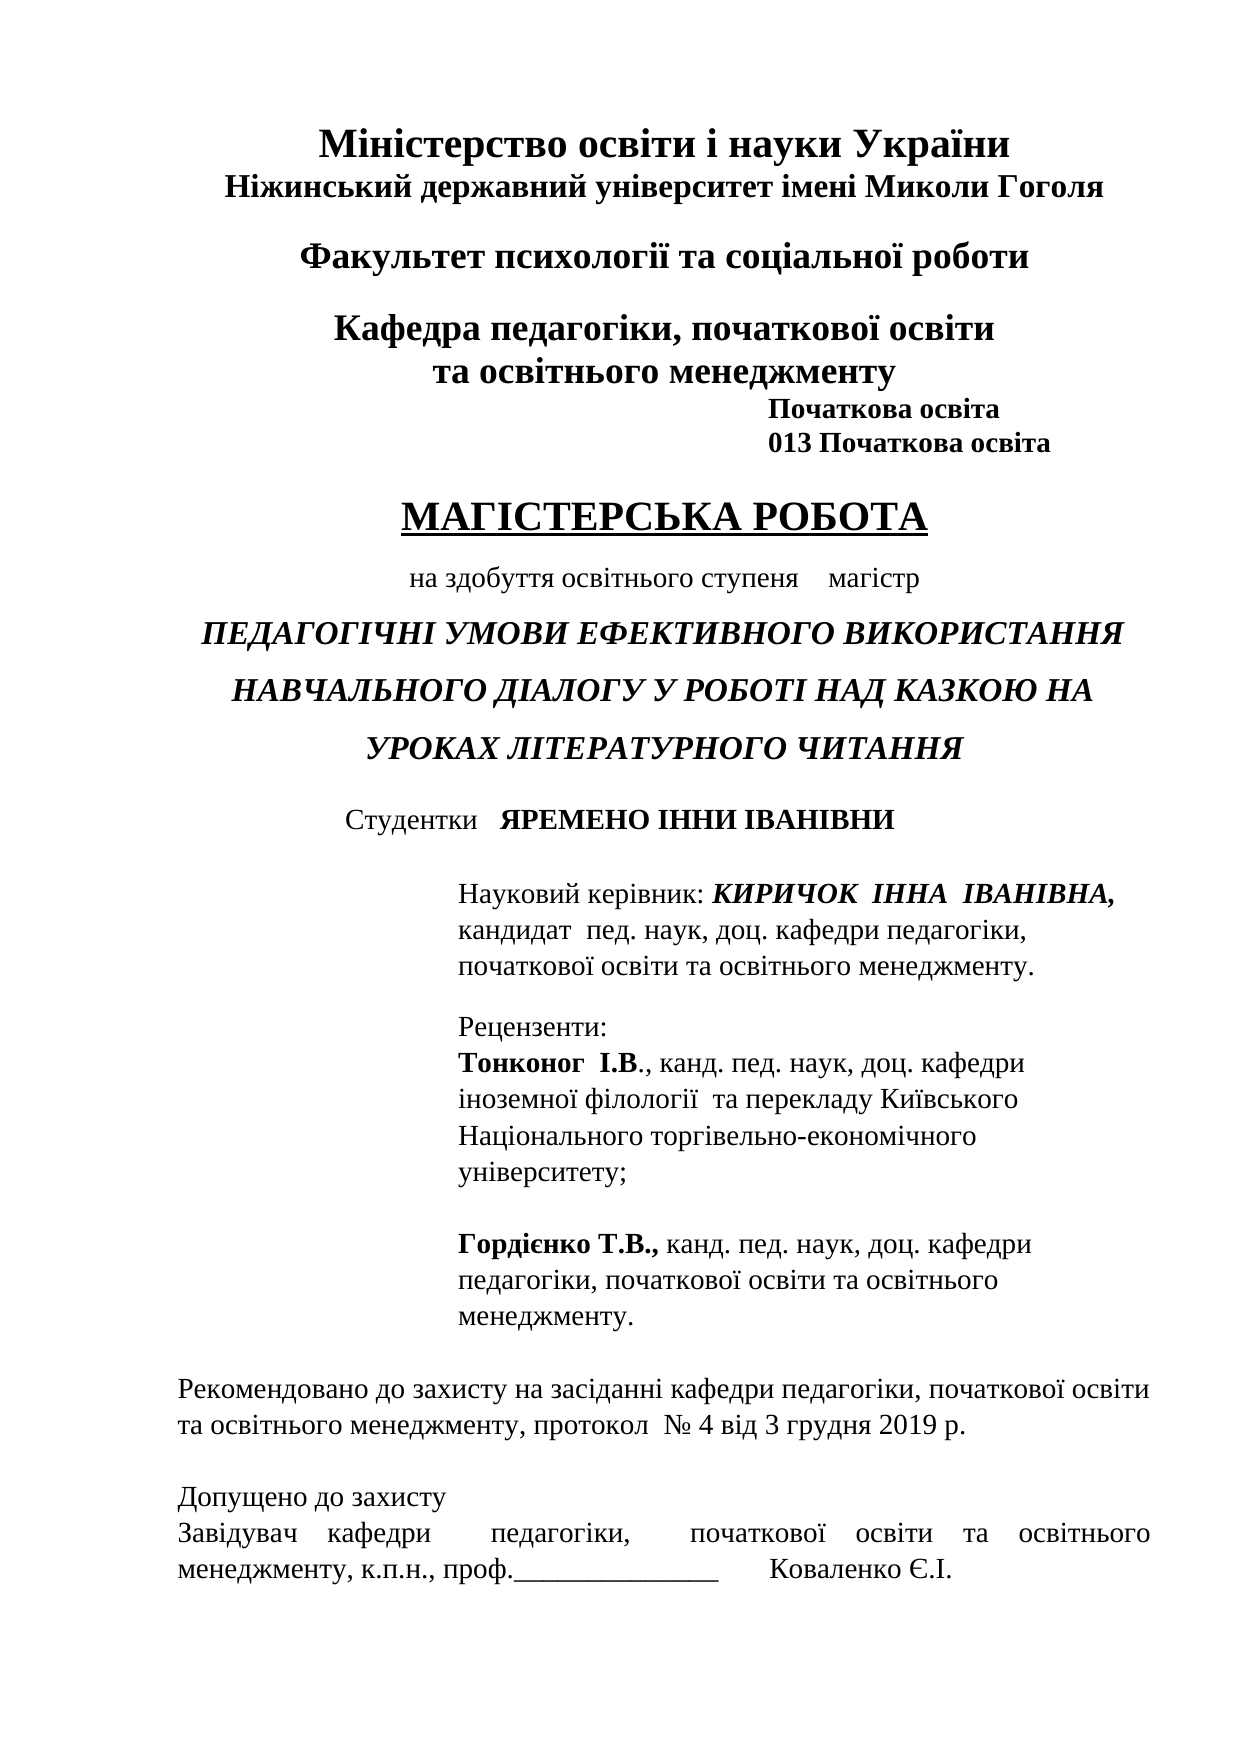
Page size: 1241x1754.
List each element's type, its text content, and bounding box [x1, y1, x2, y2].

text Рекомендовано до захисту на засіданні кафедри педагогіки, початкової освіти та освітнього менеджменту, протокол № 4 від 3 грудня 2019 р. [177, 1371, 1152, 1440]
text Початкова освіта [768, 391, 1152, 425]
text Завідувач кафедри педагогіки, початкової освіти та освітнього менеджменту, к.п.н., проф.______________ Коваленко Є.І. [177, 1515, 1152, 1585]
text МАГІСТЕРСЬКА РОБОТА [177, 492, 1152, 540]
text на здобуття освітнього ступеня магістр [177, 560, 1152, 594]
text Студентки ЯРЕМЕНО ІННИ ІВАНІВНИ [177, 802, 1152, 836]
text кандидат пед. наук, доц. кафедри педагогіки, початкової освіти та освітнього менеджменту. [458, 912, 1152, 982]
text Рецензенти: [458, 1009, 1152, 1043]
text Гордієнко Т.В., канд. пед. наук, доц. кафедри педагогіки, початкової освіти та освітнього менеджменту. [458, 1226, 1152, 1332]
text 013 Початкова освіта [768, 425, 1152, 458]
text Кафедра педагогіки, початкової освіти [177, 305, 1152, 348]
text Допущено до захисту [177, 1479, 1152, 1513]
text Ніжинський державний університет імені Миколи Гоголя [177, 166, 1152, 204]
text Факультет психології та соціальної роботи [177, 233, 1152, 276]
text Міністерство освіти і науки України [177, 118, 1152, 166]
text ПЕДАГОГІЧНІ УМОВИ ЕФЕКТИВНОГО ВИКОРИСТАННЯ НАВЧАЛЬНОГО ДІАЛОГУ У РОБОТІ НАД КАЗКОЮ НА УРОКАХ ЛІТЕРАТУРНОГО ЧИТАННЯ [177, 613, 1152, 766]
text Тонконог І.В., канд. пед. наук, доц. кафедри іноземної філології та перекладу Київського Національного торгівельно-економічного університету; [458, 1045, 1152, 1187]
text та освітнього менеджменту [177, 348, 1152, 391]
text Науковий керівник: КИРИЧОК ІННА ІВАНІВНА, [458, 876, 1152, 909]
